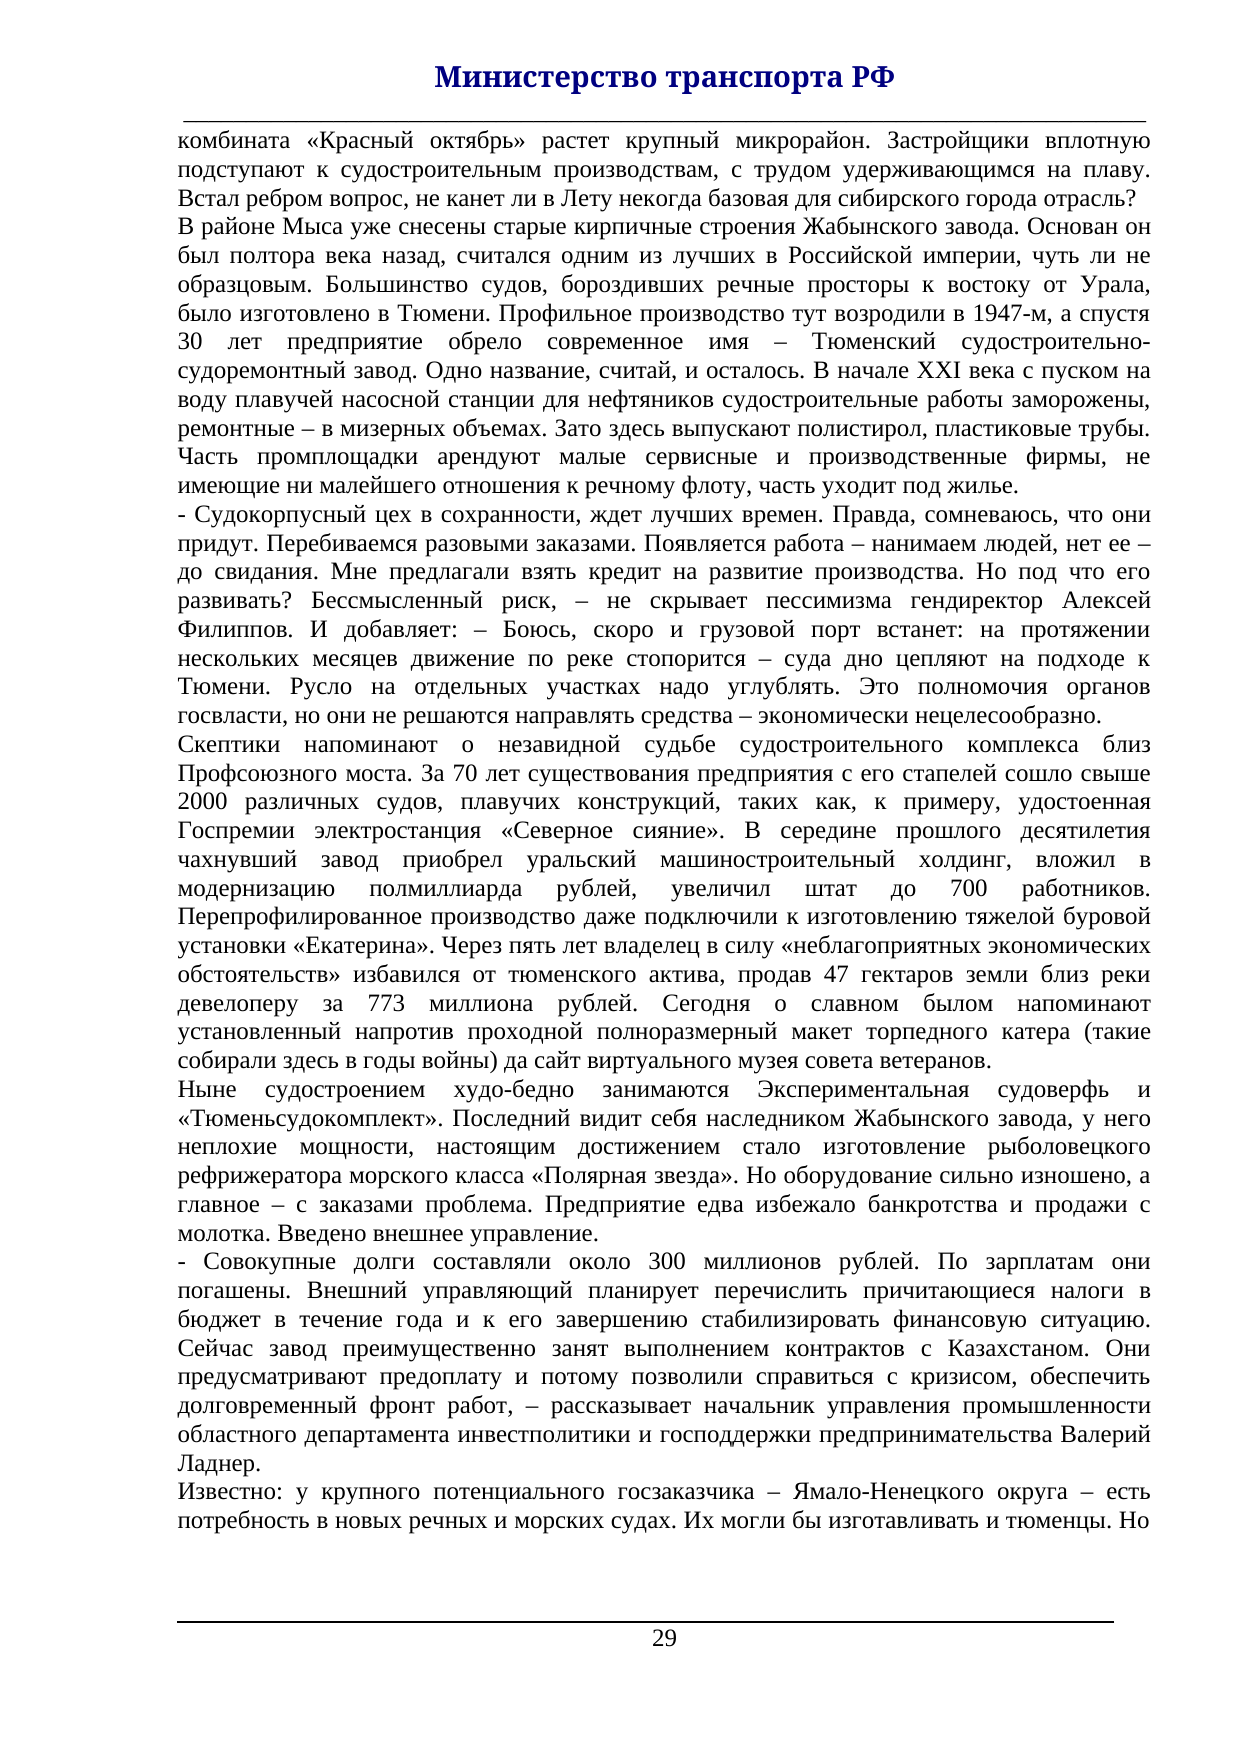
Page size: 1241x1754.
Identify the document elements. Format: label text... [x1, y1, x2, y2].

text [177, 125, 1152, 211]
text - Судокорпусный цех в сохранности, ждет лучших времен. Правда, сомневаюсь, что они придут. Перебиваемся разовыми заказами. Появляется работа – нанимаем людей, нет ее – до свидания. Мне предлагали взять кредит на развитие производства. Но под что его развивать? Бессмысленный риск, – не скрывает пессимизма гендиректор Алексей Филиппов. И добавляет: – Боюсь, скоро и грузовой порт встанет: на протяжении нескольких месяцев движение по реке стопорится – суда дно цепляют на подходе к Тюмени. Русло на отдельных участках надо углублять. Это полномочия органов госвласти, но они не решаются направлять средства – экономически нецелесообразно. [177, 499, 1152, 729]
text - Совокупные долги составляли около 300 миллионов рублей. По зарплатам они погашены. Внешний управляющий планирует перечислить причитающиеся налоги в бюджет в течение года и к его завершению стабилизировать финансовую ситуацию. Сейчас завод преимущественно занят выполнением контрактов с Казахстаном. Они предусматривают предоплату и потому позволили справиться с кризисом, обеспечить долговременный фронт работ, – рассказывает начальник управления промышленности областного департамента инвестполитики и господдержки предпринимательства Валерий Ладнер. [177, 1246, 1152, 1476]
text В районе Мыса уже снесены старые кирпичные строения Жабынского завода. Основан он был полтора века назад, считался одним из лучших в Российской империи, чуть ли не образцовым. Большинство судов, бороздивших речные просторы к востоку от Урала, было изготовлено в Тюмени. Профильное производство тут возродили в 1947-м, а спустя 30 лет предприятие обрело современное имя – Тюменский судостроительно-судоремонтный завод. Одно название, считай, и осталось. В начале XXI века с пуском на воду плавучей насосной станции для нефтяников судостроительные работы заморожены, ремонтные – в мизерных объемах. Зато здесь выпускают полистирол, пластиковые трубы. Часть промплощадки арендуют малые сервисные и производственные фирмы, не имеющие ни малейшего отношения к речному флоту, часть уходит под жилье. [177, 211, 1152, 499]
text Скептики напоминают о незавидной судьбе судостроительного комплекса близ Профсоюзного моста. За 70 лет существования предприятия с его стапелей сошло свыше 2000 различных судов, плавучих конструкций, таких как, к примеру, удостоенная Госпремии электростанция «Северное сияние». В середине прошлого десятилетия чахнувший завод приобрел уральский машиностроительный холдинг, вложил в модернизацию полмиллиарда рублей, увеличил штат до 700 работников. Перепрофилированное производство даже подключили к изготовлению тяжелой буровой установки «Екатерина». Через пять лет владелец в силу «неблагоприятных экономических обстоятельств» избавился от тюменского актива, продав 47 гектаров земли близ реки девелоперу за 773 миллиона рублей. Сегодня о славном былом напоминают установленный напротив проходной полноразмерный макет торпедного катера (такие собирали здесь в годы войны) да сайт виртуального музея совета ветеранов. [177, 729, 1152, 1074]
text Ныне судостроением худо-бедно занимаются Экспериментальная судоверфь и «Тюменьсудокомплект». Последний видит себя наследником Жабынского завода, у него неплохие мощности, настоящим достижением стало изготовление рыболовецкого рефрижератора морского класса «Полярная звезда». Но оборудование сильно изношено, а главное – с заказами проблема. Предприятие едва избежало банкротства и продажи с молотка. Введено внешнее управление. [177, 1074, 1152, 1246]
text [177, 1476, 1152, 1534]
